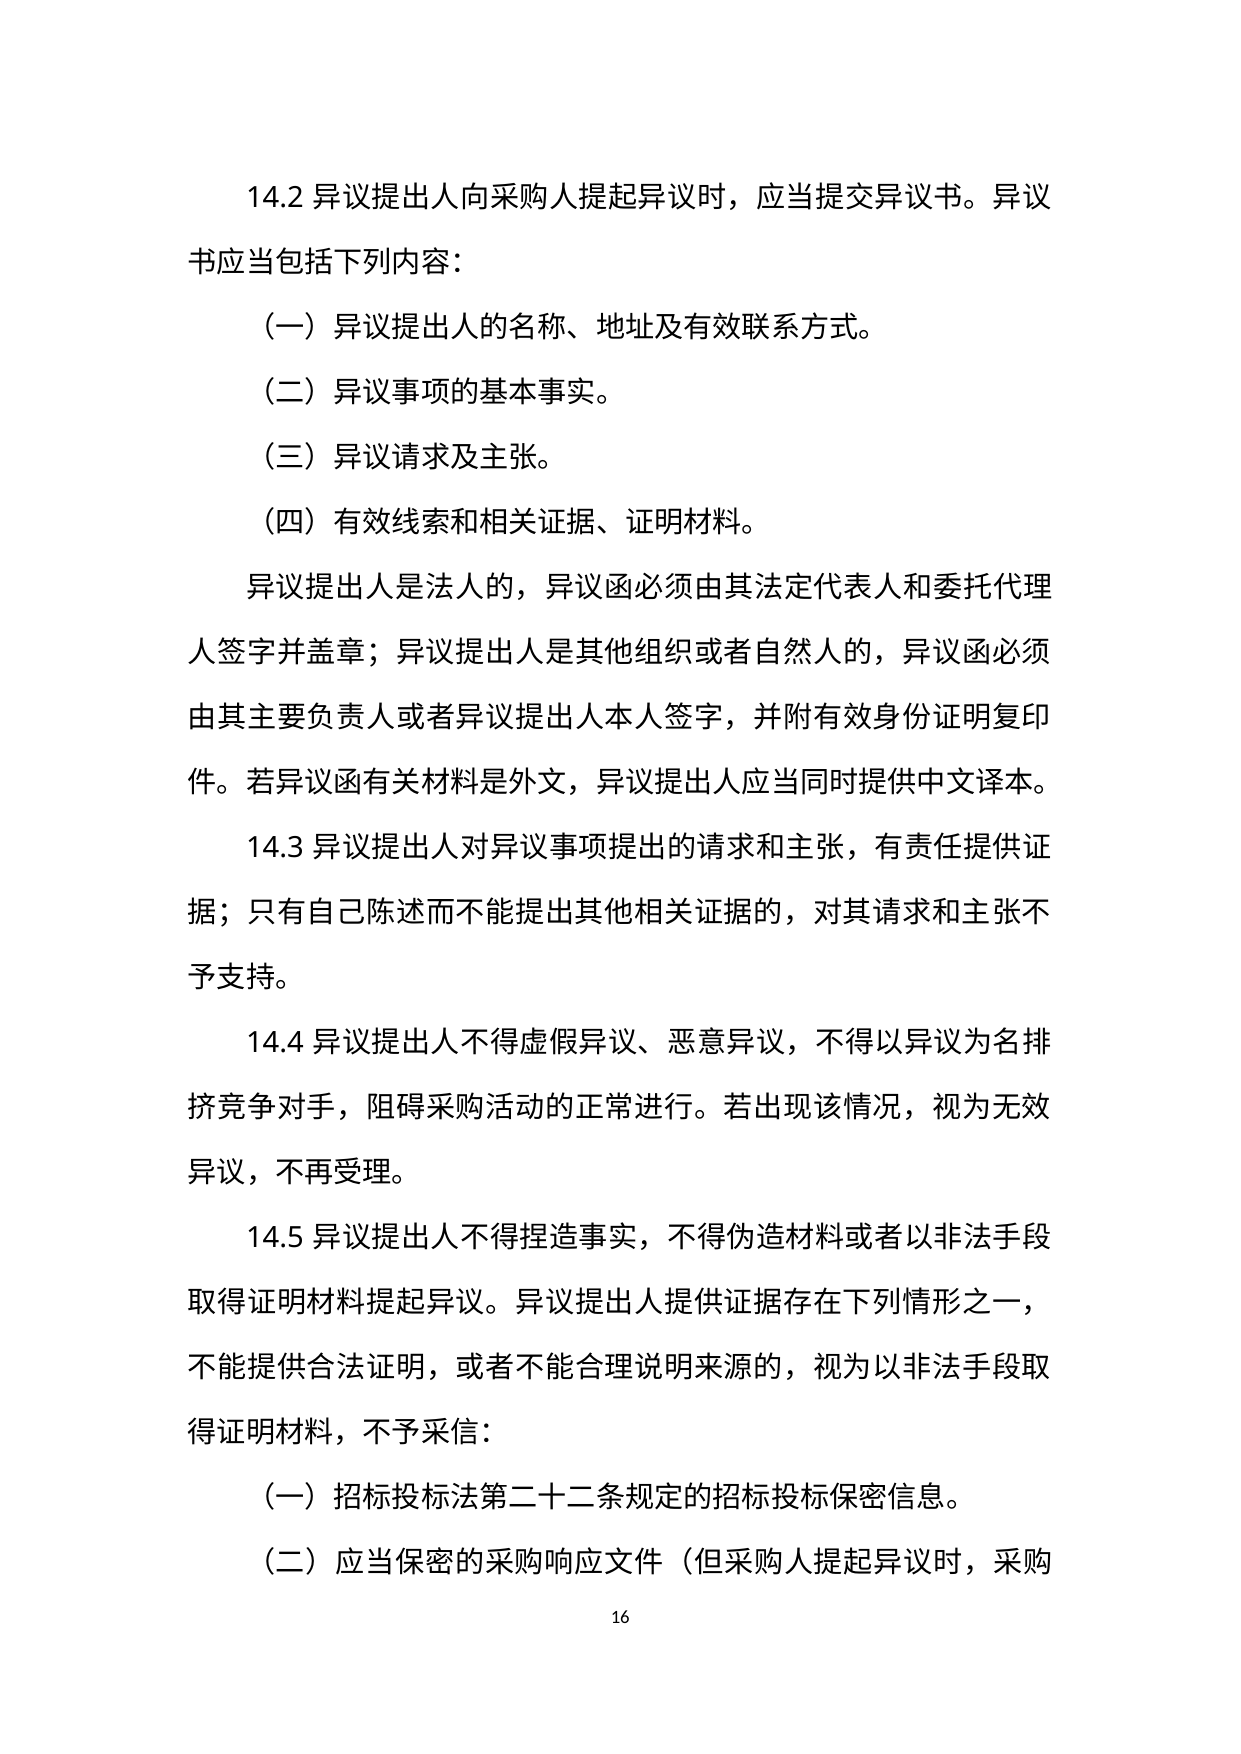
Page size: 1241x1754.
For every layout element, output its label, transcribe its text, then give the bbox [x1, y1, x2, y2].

text （一）异议提出人的名称、地址及有效联系方式。 [187, 292, 1053, 357]
text （三）异议请求及主张。 [187, 422, 1053, 487]
text 异议提出人是法人的，异议函必须由其法定代表人和委托代理人签字并盖章；异议提出人是其他组织或者自然人的，异议函必须由其主要负责人或者异议提出人本人签字，并附有效身份证明复印件。若异议函有关材料是外文，异议提出人应当同时提供中文译本。 [187, 552, 1053, 812]
text （二）异议事项的基本事实。 [187, 357, 1053, 422]
text 14.3 异议提出人对异议事项提出的请求和主张，有责任提供证据；只有自己陈述而不能提出其他相关证据的，对其请求和主张不予支持。 [187, 812, 1053, 1007]
text 14.2 异议提出人向采购人提起异议时，应当提交异议书。异议书应当包括下列内容： [187, 162, 1053, 292]
text 14.4 异议提出人不得虚假异议、恶意异议，不得以异议为名排挤竞争对手，阻碍采购活动的正常进行。若出现该情况，视为无效异议，不再受理。 [187, 1007, 1053, 1202]
text （四）有效线索和相关证据、证明材料。 [187, 487, 1053, 552]
text 14.5 异议提出人不得捏造事实，不得伪造材料或者以非法手段取得证明材料提起异议。异议提出人提供证据存在下列情形之一，不能提供合法证明，或者不能合理说明来源的，视为以非法手段取得证明材料，不予采信： [187, 1202, 1053, 1462]
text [187, 1527, 1053, 1592]
text （一）招标投标法第二十二条规定的招标投标保密信息。 [187, 1462, 1053, 1527]
